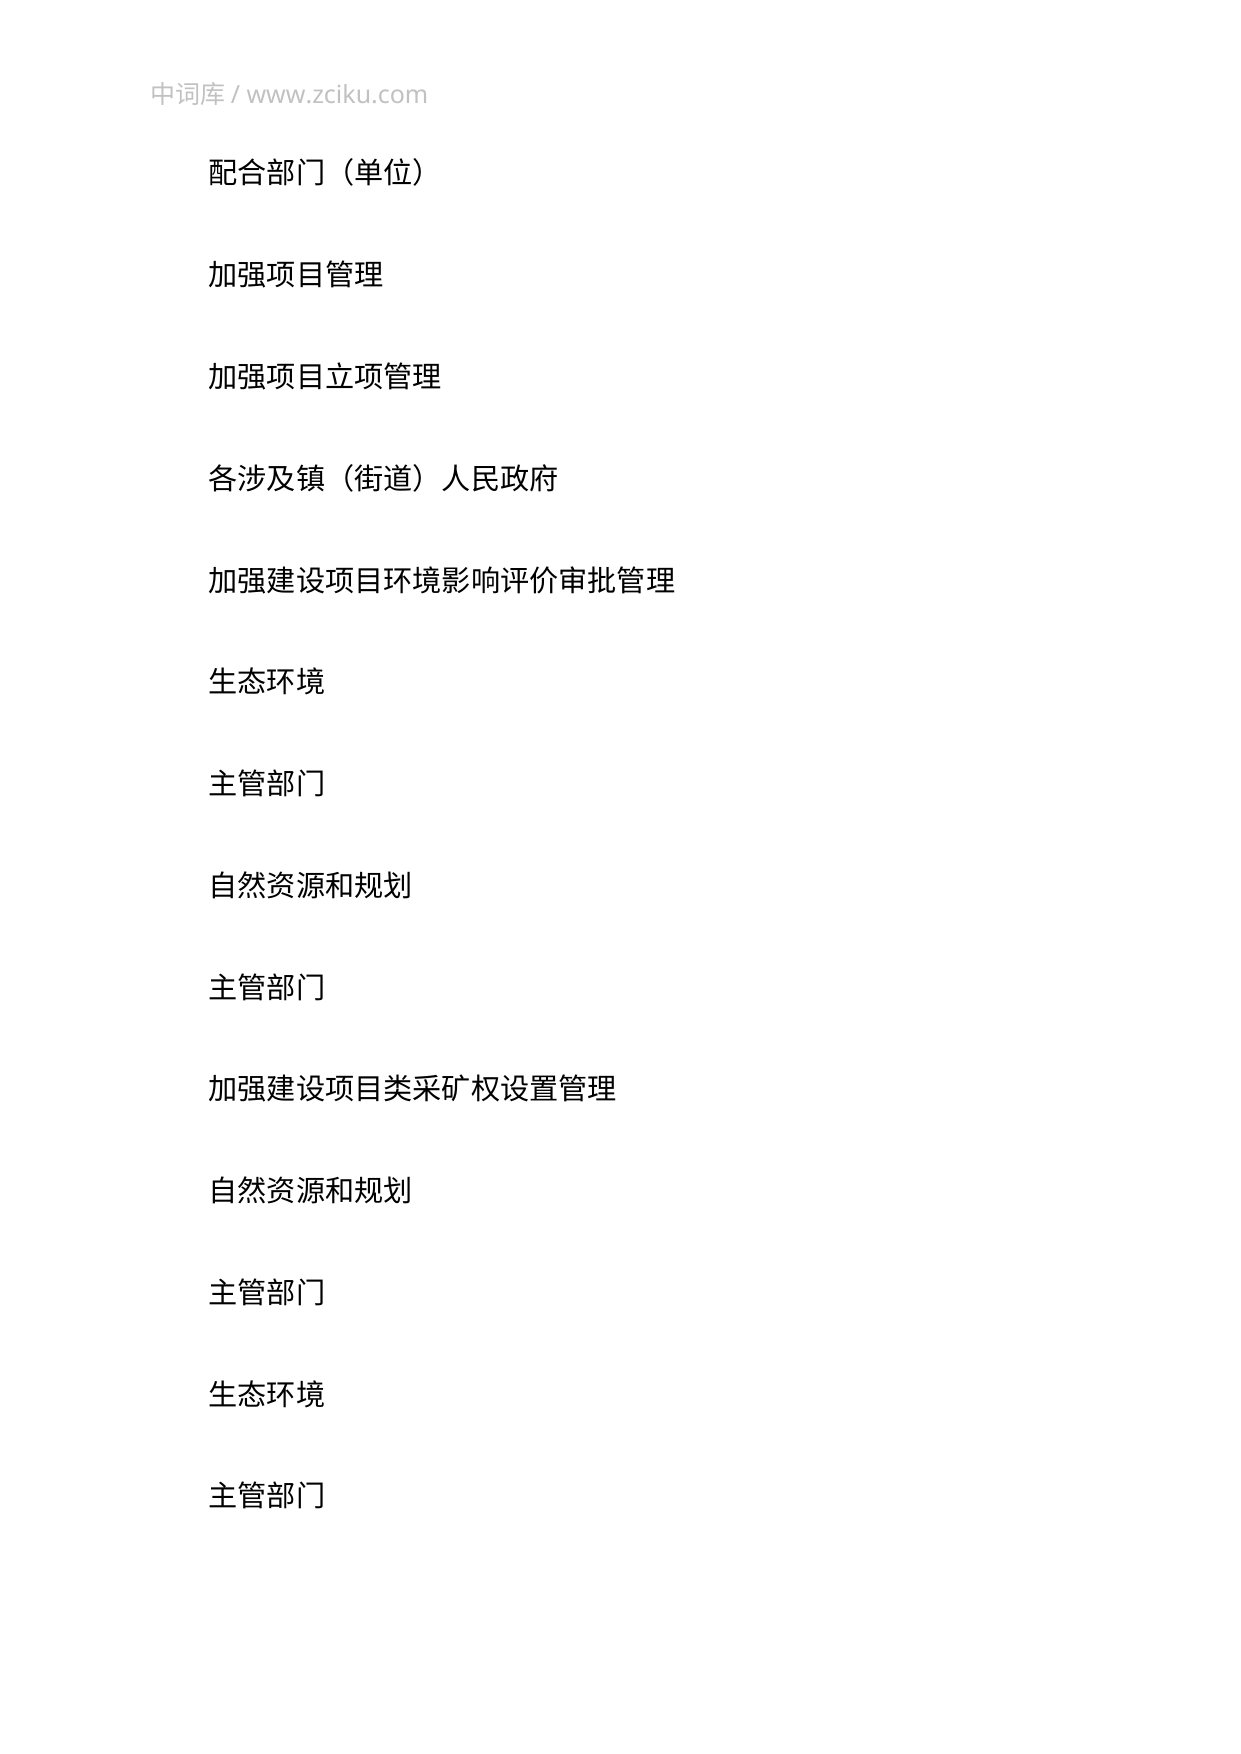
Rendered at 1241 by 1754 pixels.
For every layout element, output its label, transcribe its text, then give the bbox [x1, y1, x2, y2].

text 配合部门（单位） [150, 150, 1090, 192]
text 加强建设项目类采矿权设置管理 [150, 1066, 1090, 1108]
text 主管部门 [150, 1473, 1090, 1515]
text 主管部门 [150, 1269, 1090, 1312]
text 各涉及镇（街道）人民政府 [150, 455, 1090, 498]
text 主管部门 [150, 761, 1090, 803]
text 自然资源和规划 [150, 1168, 1090, 1210]
text 生态环境 [150, 659, 1090, 701]
text 主管部门 [150, 964, 1090, 1006]
text 加强项目立项管理 [150, 353, 1090, 396]
text 生态环境 [150, 1371, 1090, 1413]
text 加强建设项目环境影响评价审批管理 [150, 557, 1090, 599]
text 加强项目管理 [150, 252, 1090, 294]
text 自然资源和规划 [150, 862, 1090, 905]
